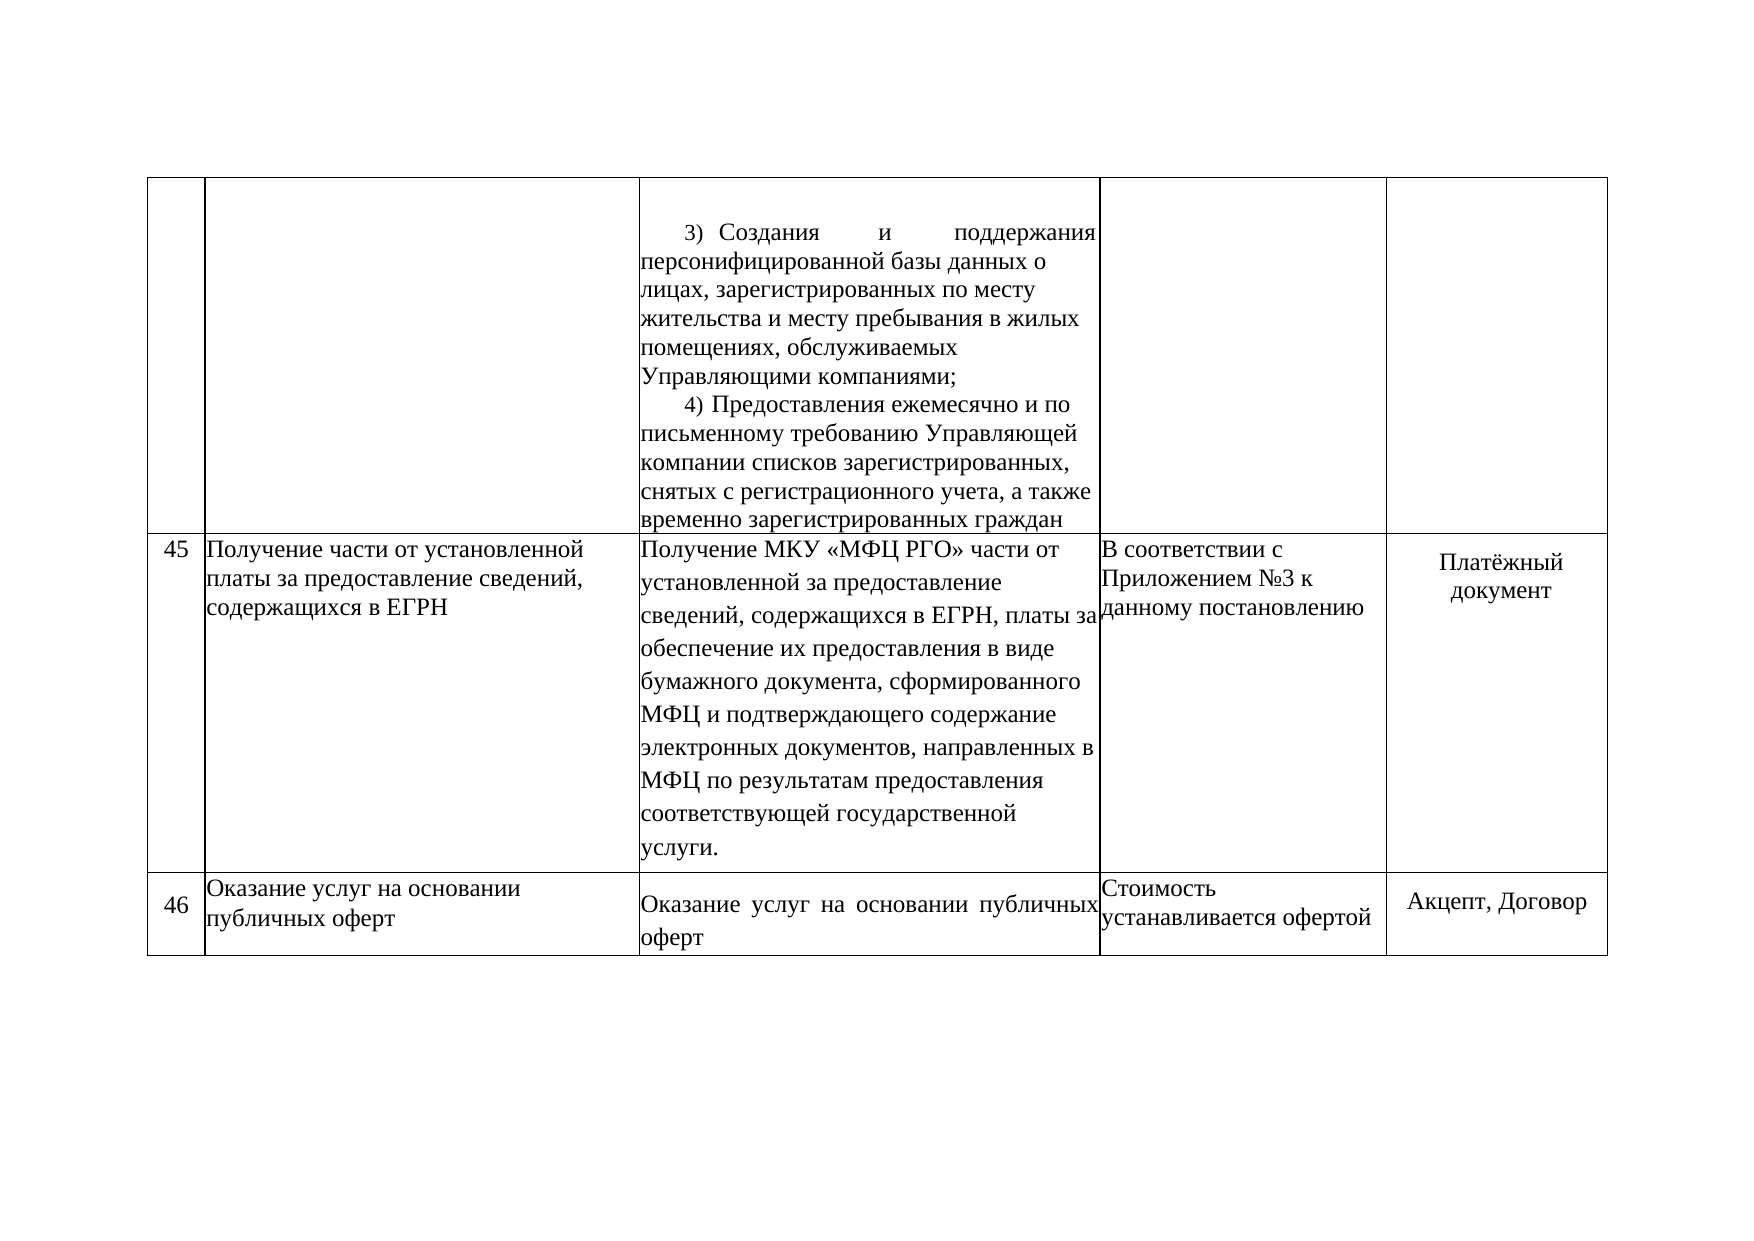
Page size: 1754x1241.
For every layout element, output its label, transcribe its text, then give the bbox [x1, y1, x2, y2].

table_cell Получение части от установленной платы за предоставление сведений, содержащихся в ЕГРН [206, 534, 639, 872]
table_header Создания и поддержания персонифицированной базы данных о лицах, зарегистрированных по месту жительства и месту пребывания в жилых помещениях, обслуживаемых Управляющими компаниями; Предоставления ежемесячно и по письменному требованию Управляющей компании списков зарегистрированных, снятых с регистрационного учета, а также временно зарегистрированных граждан [640, 178, 1099, 533]
table_header [1101, 178, 1386, 533]
table_cell Оказание услуг на основании публичных оферт [206, 873, 639, 955]
table_cell Акцепт, Договор [1387, 873, 1607, 955]
table_cell 46 [148, 873, 204, 955]
table_header [206, 178, 639, 533]
table_cell Стоимость устанавливается офертой [1101, 873, 1386, 955]
table_header [1387, 178, 1607, 533]
table_header [148, 178, 204, 533]
table_cell 45 [148, 534, 204, 872]
table_cell Платёжный документ [1387, 534, 1607, 872]
table_cell В соответствии с Приложением №3 к данному постановлению [1101, 534, 1386, 872]
table_cell Получение МКУ «МФЦ РГО» части от установленной за предоставление сведений, содержащихся в ЕГРН, платы за обеспечение их предоставления в виде бумажного документа, сформированного МФЦ и подтверждающего содержание электронных документов, направленных в МФЦ по результатам предоставления соответствующей государственной услуги. [640, 534, 1099, 872]
table_cell Оказание услуг на основании публичных оферт [640, 873, 1099, 955]
